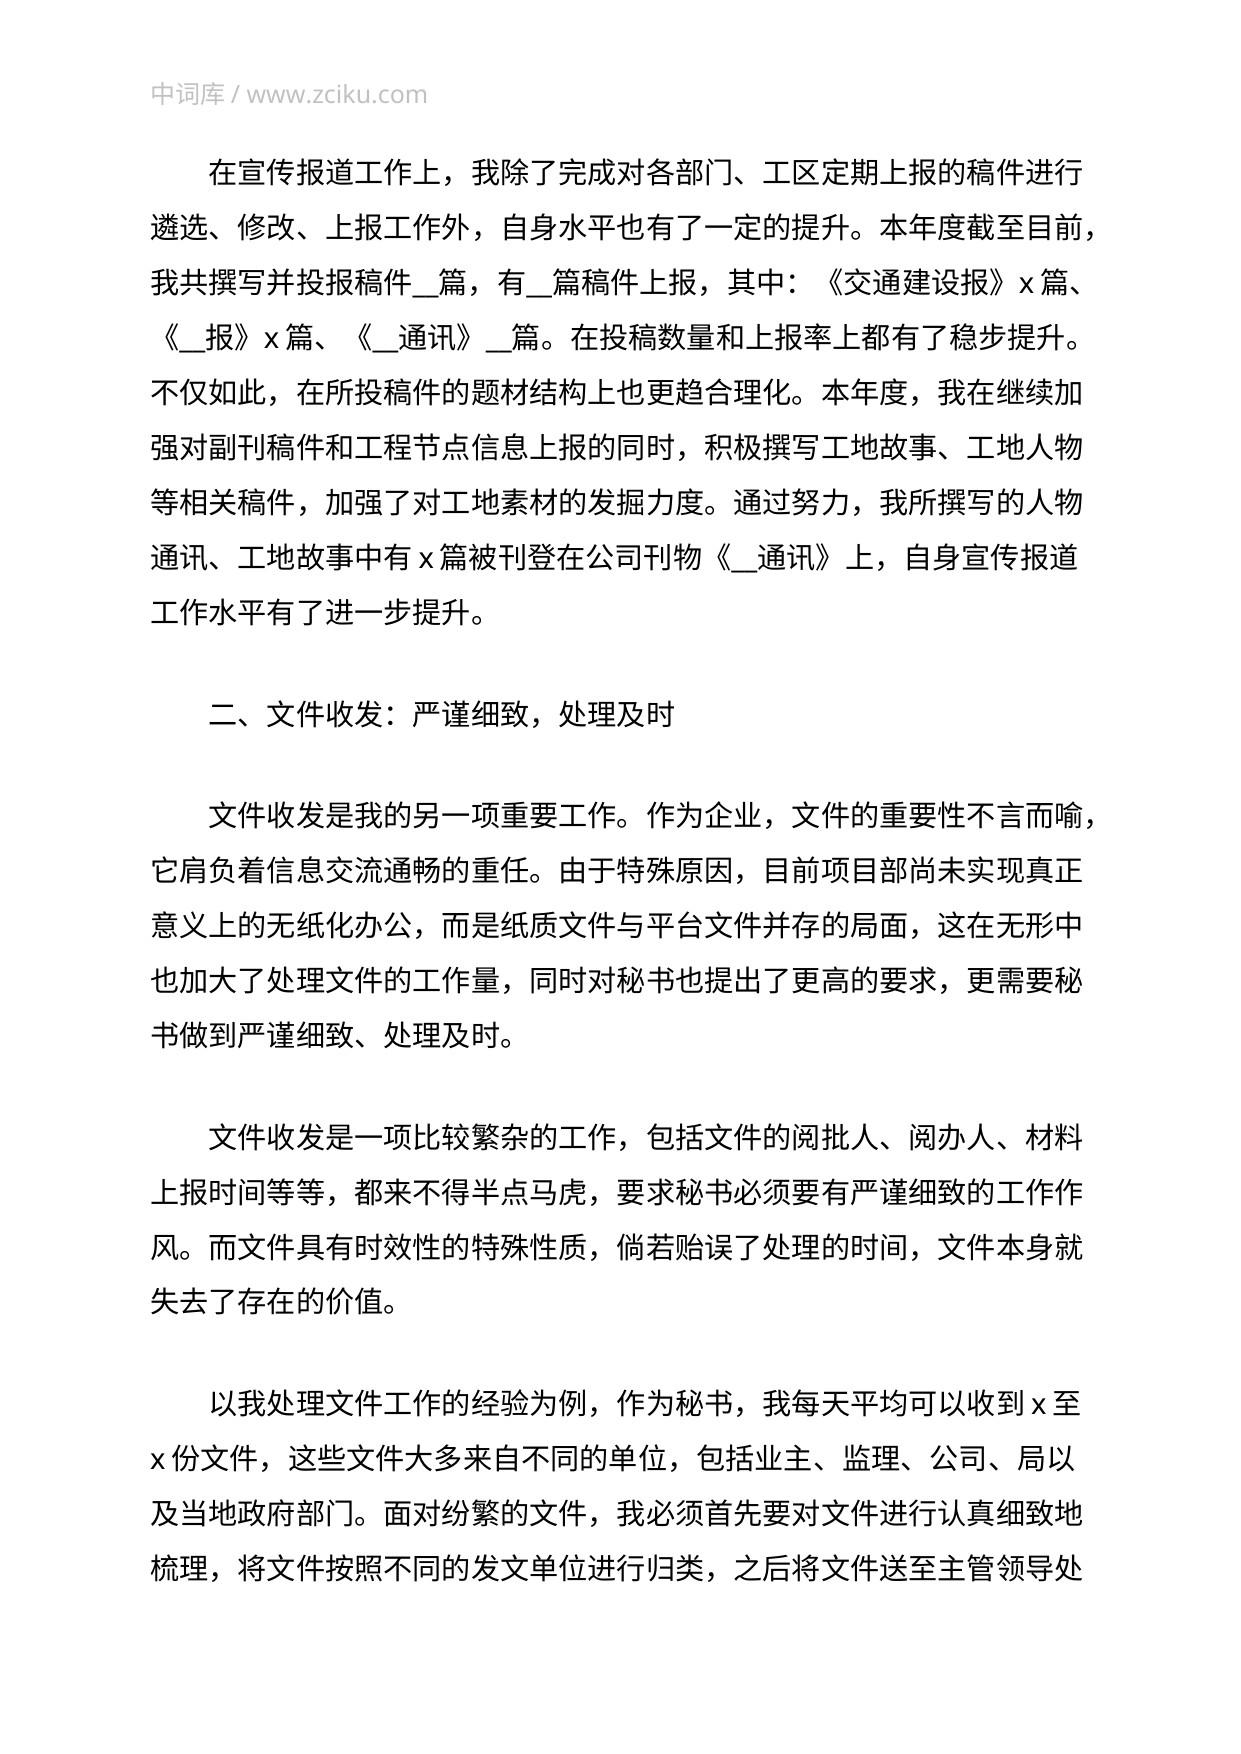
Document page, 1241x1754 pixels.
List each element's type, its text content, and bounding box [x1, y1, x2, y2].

text 在宣传报道工作上，我除了完成对各部门、工区定期上报的稿件进行遴选、修改、上报工作外，自身水平也有了一定的提升。本年度截至目前，我共撰写并投报稿件__篇，有__篇稿件上报，其中：《交通建设报》x篇、《__报》x篇、《__通讯》__篇。在投稿数量和上报率上都有了稳步提升。不仅如此，在所投稿件的题材结构上也更趋合理化。本年度，我在继续加强对副刊稿件和工程节点信息上报的同时，积极撰写工地故事、工地人物等相关稿件，加强了对工地素材的发掘力度。通过努力，我所撰写的人物通讯、工地故事中有x篇被刊登在公司刊物《__通讯》上，自身宣传报道工作水平有了进一步提升。 [150, 150, 1090, 632]
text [150, 1381, 1090, 1588]
text 二、文件收发：严谨细致，处理及时 [150, 691, 1090, 733]
text 文件收发是一项比较繁杂的工作，包括文件的阅批人、阅办人、材料上报时间等等，都来不得半点马虎，要求秘书必须要有严谨细致的工作作风。而文件具有时效性的特殊性质，倘若贻误了处理的时间，文件本身就失去了存在的价值。 [150, 1114, 1090, 1321]
text 文件收发是我的另一项重要工作。作为企业，文件的重要性不言而喻，它肩负着信息交流通畅的重任。由于特殊原因，目前项目部尚未实现真正意义上的无纸化办公，而是纸质文件与平台文件并存的局面，这在无形中也加大了处理文件的工作量，同时对秘书也提出了更高的要求，更需要秘书做到严谨细致、处理及时。 [150, 793, 1090, 1055]
